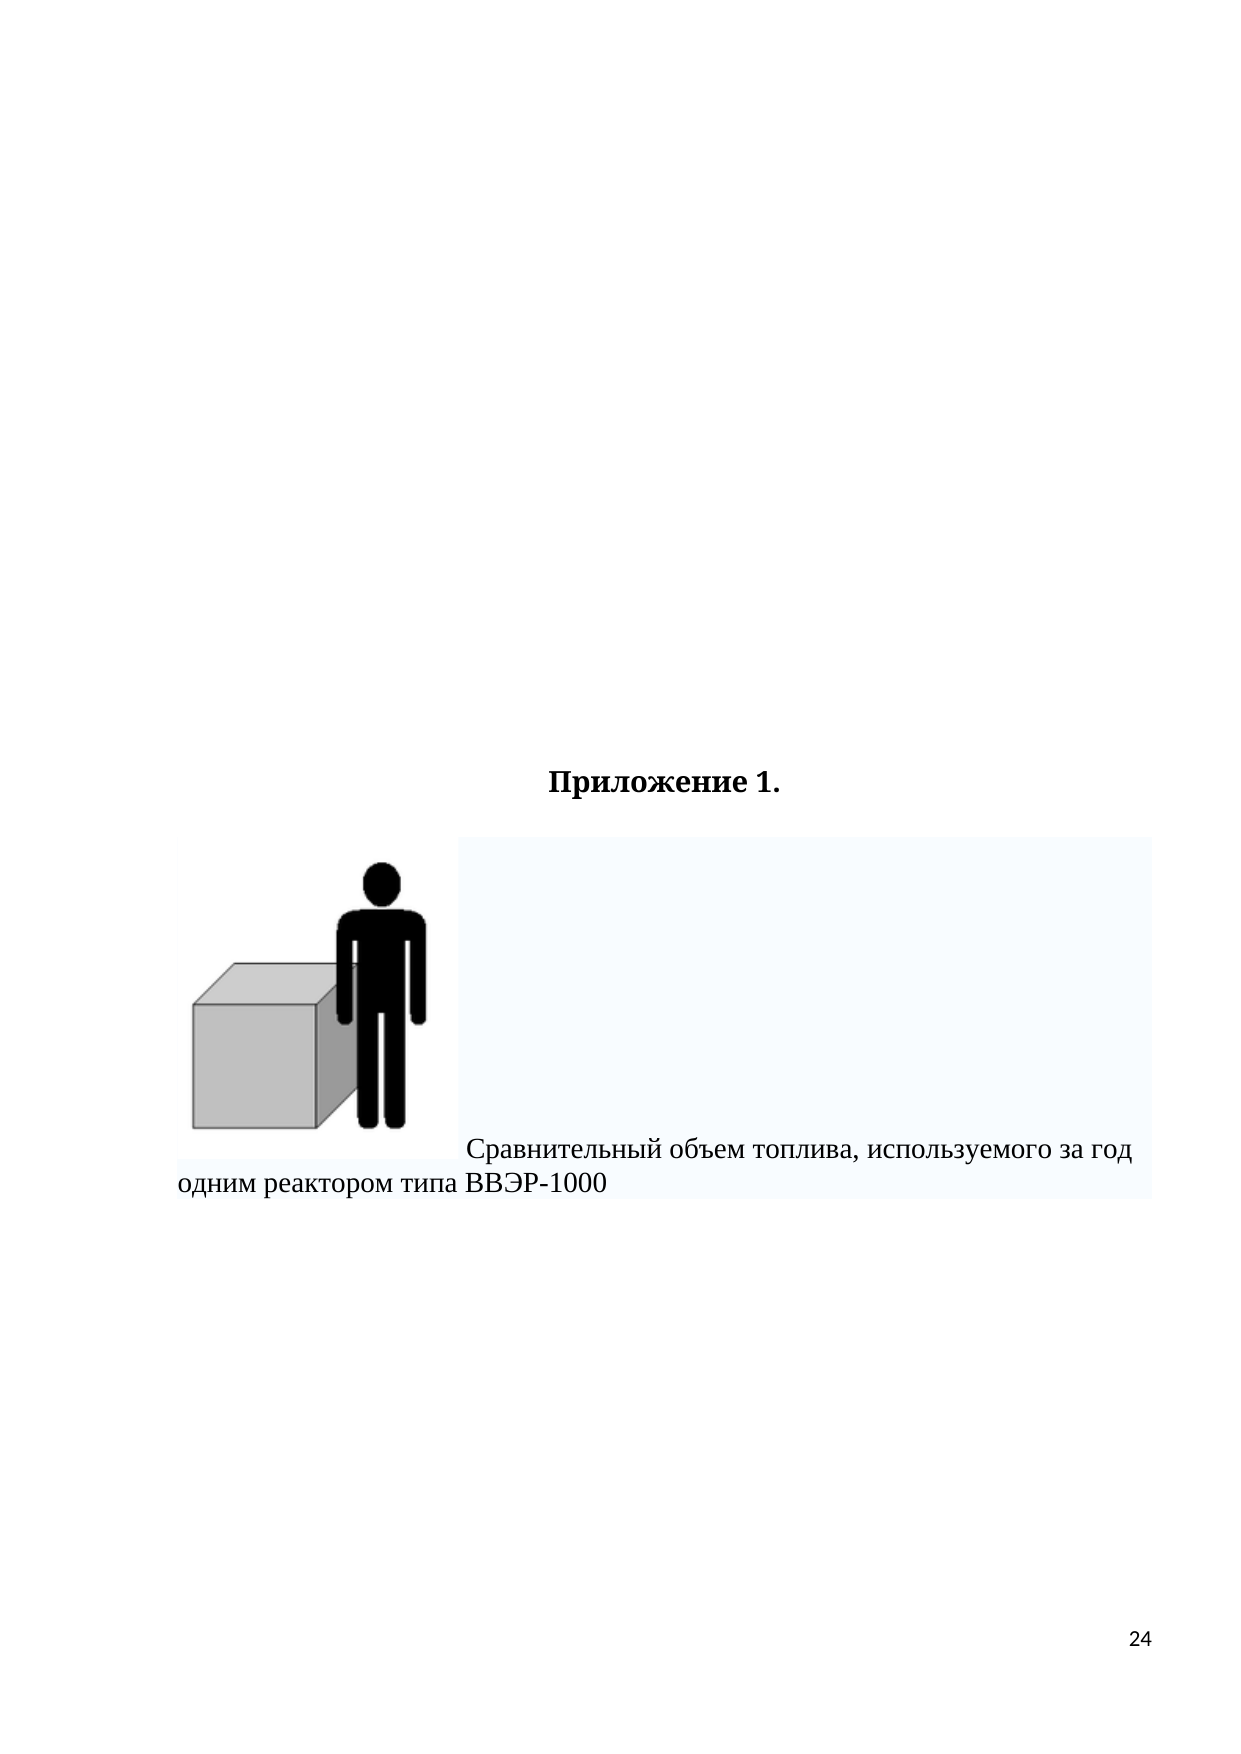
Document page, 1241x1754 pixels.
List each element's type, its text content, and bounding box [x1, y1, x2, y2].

text Приложение 1. [177, 762, 1152, 801]
picture [177, 836, 459, 1159]
